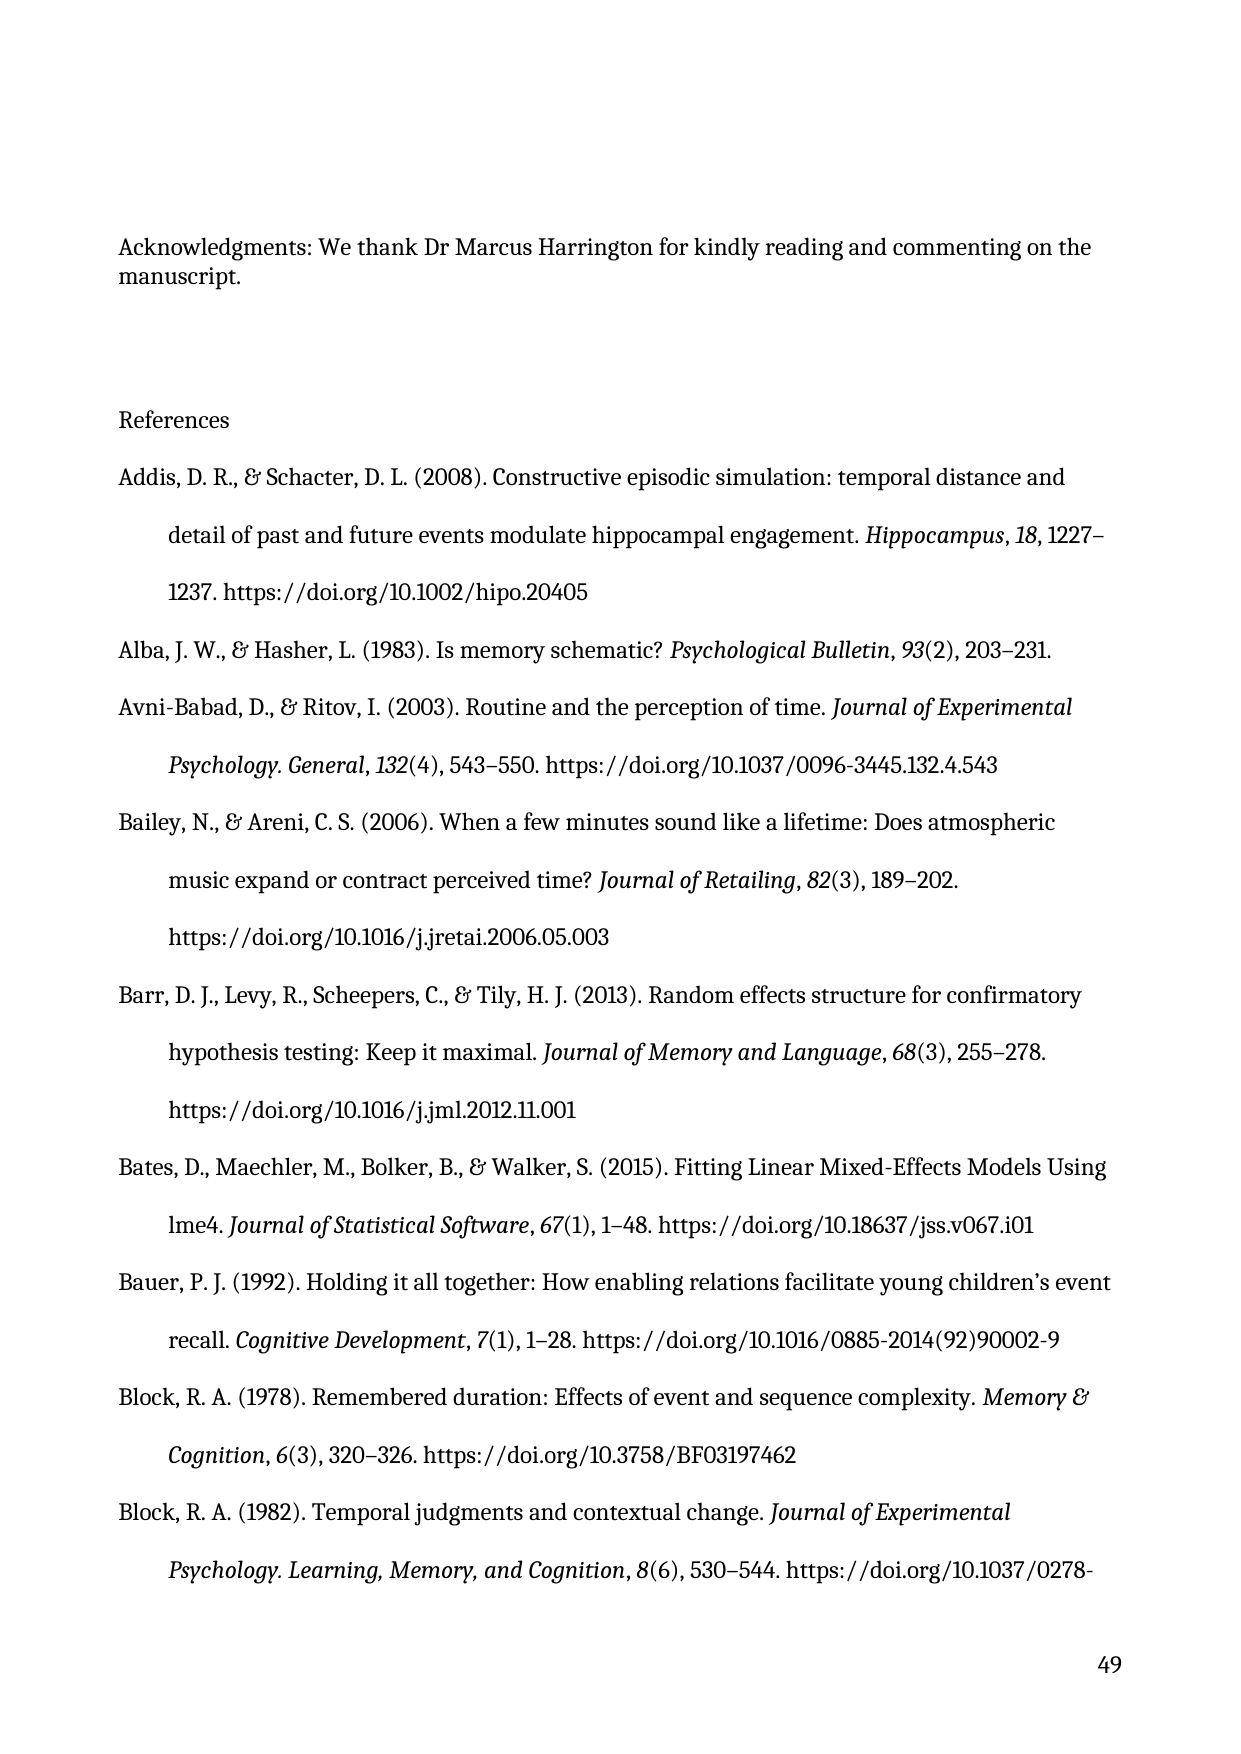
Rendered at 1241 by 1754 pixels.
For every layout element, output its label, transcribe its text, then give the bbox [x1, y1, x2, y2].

text Avni-Babad, D., & Ritov, I. (2003). Routine and the perception of time. Journal of Experimental Psychology. General, 132(4), 543–550. https://doi.org/10.1037/0096-3445.132.4.543 [118, 693, 1122, 779]
text References [118, 406, 1122, 434]
text Alba, J. W., & Hasher, L. (1983). Is memory schematic? Psychological Bulletin, 93(2), 203–231. [118, 636, 1122, 664]
text Bailey, N., & Areni, C. S. (2006). When a few minutes sound like a lifetime: Does atmospheric music expand or contract perceived time? Journal of Retailing, 82(3), 189–202. https://doi.org/10.1016/j.jretai.2006.05.003 [118, 808, 1122, 952]
text Bates, D., Maechler, M., Bolker, B., & Walker, S. (2015). Fitting Linear Mixed-Effects Models Using lme4. Journal of Statistical Software, 67(1), 1–48. https://doi.org/10.18637/jss.v067.i01 [118, 1153, 1122, 1239]
text Addis, D. R., & Schacter, D. L. (2008). Constructive episodic simulation: temporal distance and detail of past and future events modulate hippocampal engagement. Hippocampus, 18, 1227–1237. https://doi.org/10.1002/hipo.20405 [118, 463, 1122, 607]
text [118, 1498, 1122, 1584]
text Bauer, P. J. (1992). Holding it all together: How enabling relations facilitate young children’s event recall. Cognitive Development, 7(1), 1–28. https://doi.org/10.1016/0885-2014(92)90002-9 [118, 1268, 1122, 1354]
text Block, R. A. (1978). Remembered duration: Effects of event and sequence complexity. Memory & Cognition, 6(3), 320–326. https://doi.org/10.3758/BF03197462 [118, 1383, 1122, 1469]
text Barr, D. J., Levy, R., Scheepers, C., & Tily, H. J. (2013). Random effects structure for confirmatory hypothesis testing: Keep it maximal. Journal of Memory and Language, 68(3), 255–278. https://doi.org/10.1016/j.jml.2012.11.001 [118, 981, 1122, 1124]
text Acknowledgments: We thank Dr Marcus Harrington for kindly reading and commenting on the manuscript. [118, 233, 1122, 291]
